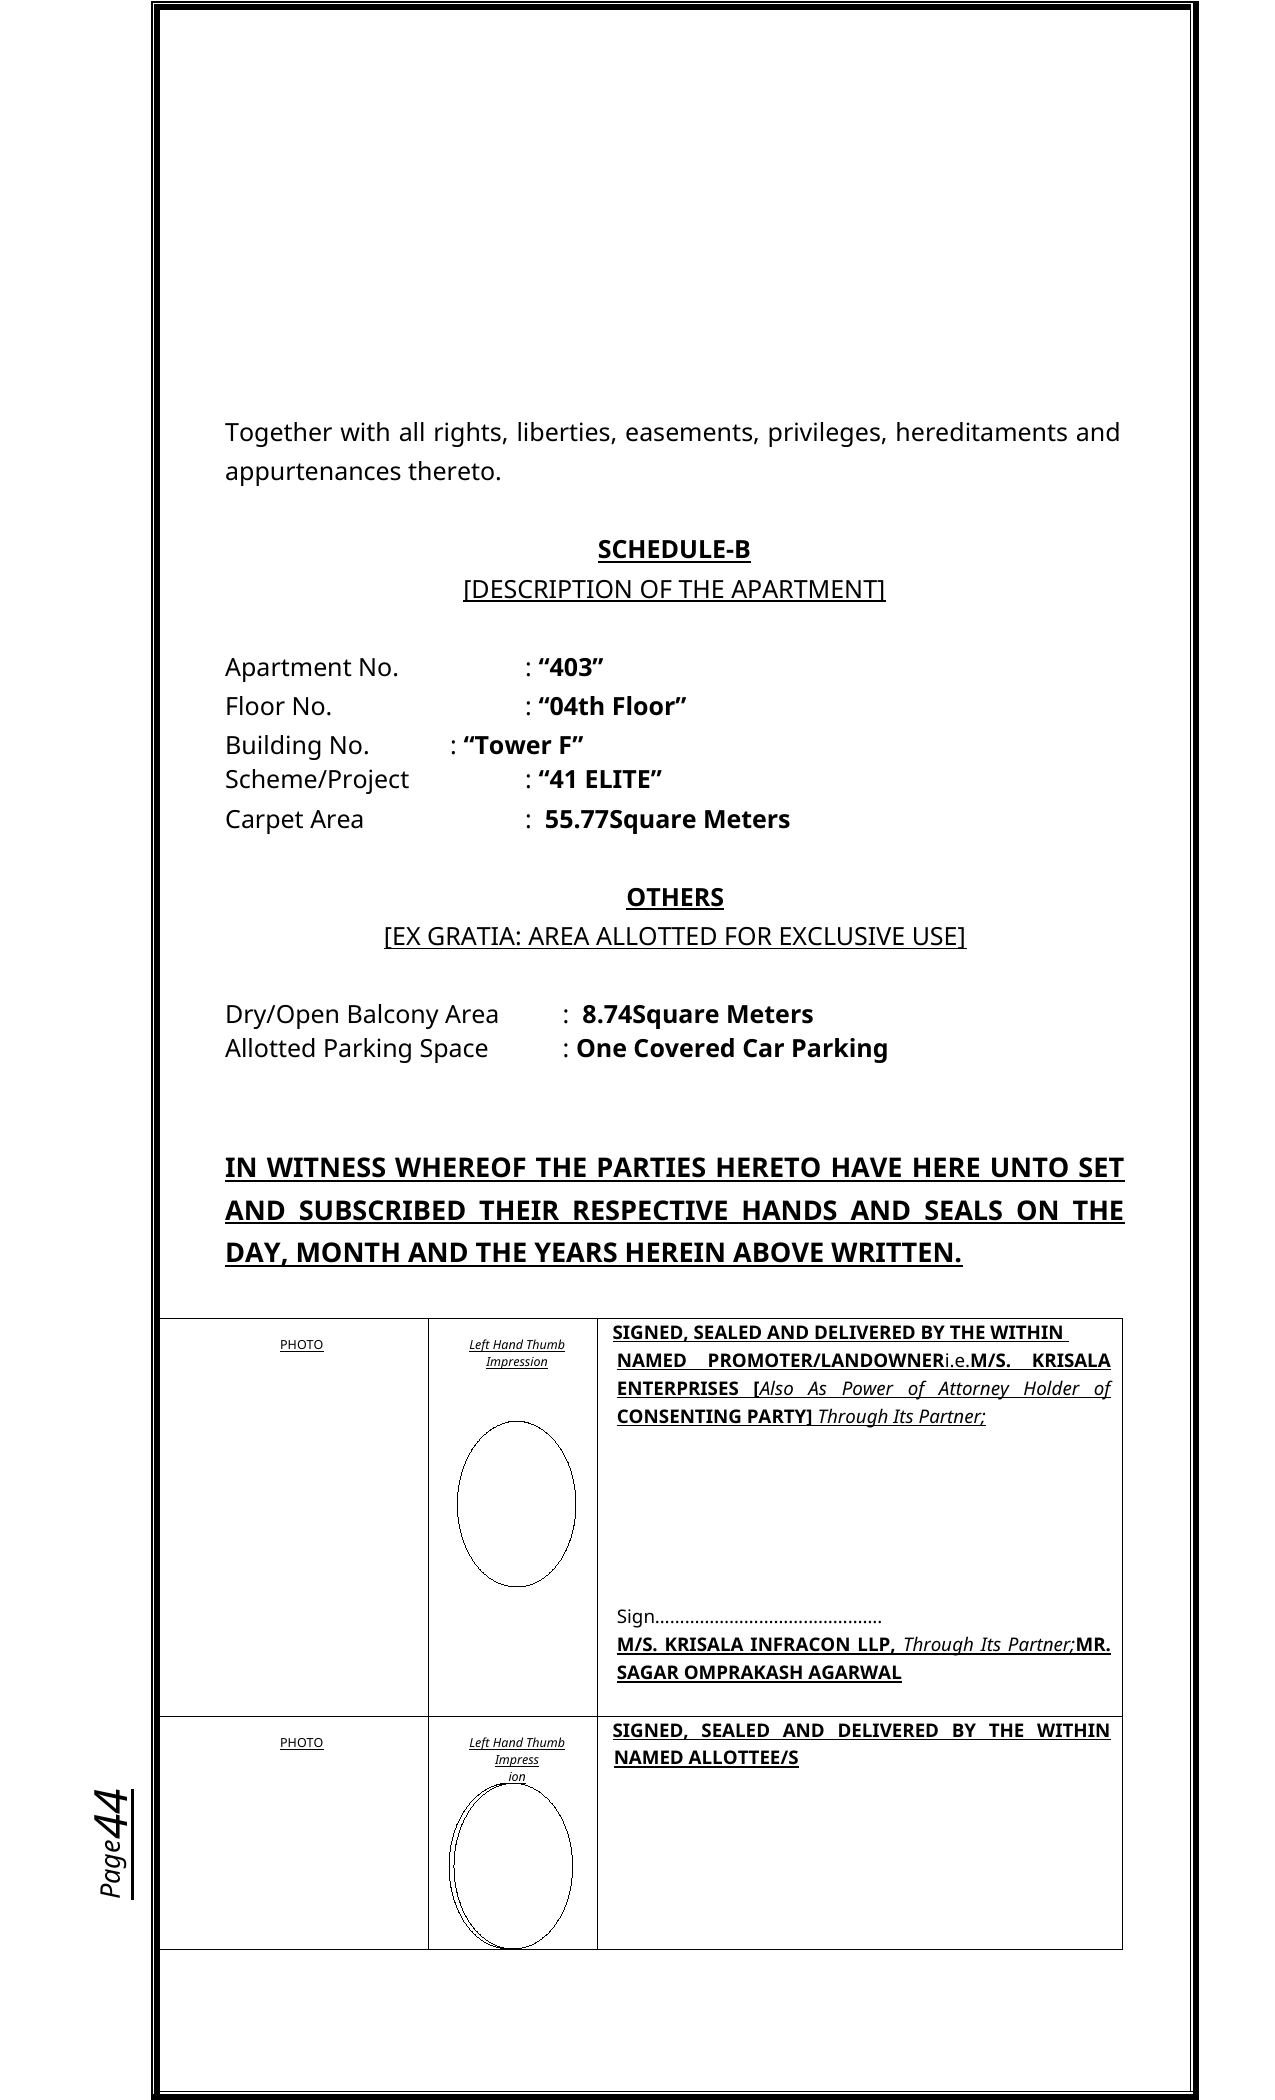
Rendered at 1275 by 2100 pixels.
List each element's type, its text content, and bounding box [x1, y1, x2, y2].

text Carpet Area : 55.77Square Meters [225, 801, 1125, 835]
table_header PHOTO [160, 1319, 428, 1716]
text Apartment No. : “403” [225, 650, 1125, 684]
table_header SIGNED, SEALED AND DELIVERED BY THE WITHIN NAMED PROMOTER/LANDOWNERi.e.M/S. KRISALA ENTERPRISES [Also As Power of Attorney Holder of CONSENTING PARTY] Through Its Partner; Sign………………………………………. M/S. KRISALA INFRACON LLP, Through Its Partner;MR. SAGAR OMPRAKASH AGARWAL [598, 1319, 1122, 1716]
text Building No. : “Tower F” [225, 728, 1125, 762]
text IN WITNESS WHEREOF THE PARTIES HERETO HAVE HERE UNTO SET AND SUBSCRIBED THEIR RESPECTIVE HANDS AND SEALS ON THE DAY, MONTH AND THE YEARS HEREIN ABOVE WRITTEN. [225, 1224, 1125, 1270]
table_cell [598, 1717, 1122, 1949]
text IN WITNESS WHEREOF THE PARTIES HERETO HAVE HERE UNTO SET AND SUBSCRIBED THEIR RESPECTIVE HANDS AND SEALS ON THE DAY, MONTH AND THE YEARS HEREIN ABOVE WRITTEN. [225, 1182, 1125, 1222]
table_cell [429, 1717, 597, 1949]
text SCHEDULE-B [225, 532, 1124, 566]
text Dry/Open Balcony Area : 8.74Square Meters [225, 997, 1125, 1031]
text Together with all rights, liberties, easements, privileges, hereditaments and appurtenances thereto. [225, 415, 1122, 488]
text Floor No. : “04th Floor” [225, 689, 1125, 723]
text IN WITNESS WHEREOF THE PARTIES HERETO HAVE HERE UNTO SET AND SUBSCRIBED THEIR RESPECTIVE HANDS AND SEALS ON THE DAY, MONTH AND THE YEARS HEREIN ABOVE WRITTEN. [225, 1149, 1125, 1180]
text OTHERS [225, 879, 1125, 914]
text Scheme/Project : “41 ELITE” [225, 762, 1125, 796]
table_cell PHOTO [160, 1717, 428, 1949]
text Allotted Parking Space : One Covered Car Parking [225, 1031, 1125, 1065]
text [EX GRATIA: AREA ALLOTTED FOR EXCLUSIVE USE] [225, 919, 1125, 953]
table_header Left Hand Thumb Impression [429, 1319, 597, 1716]
text [DESCRIPTION OF THE APARTMENT] [225, 571, 1124, 605]
